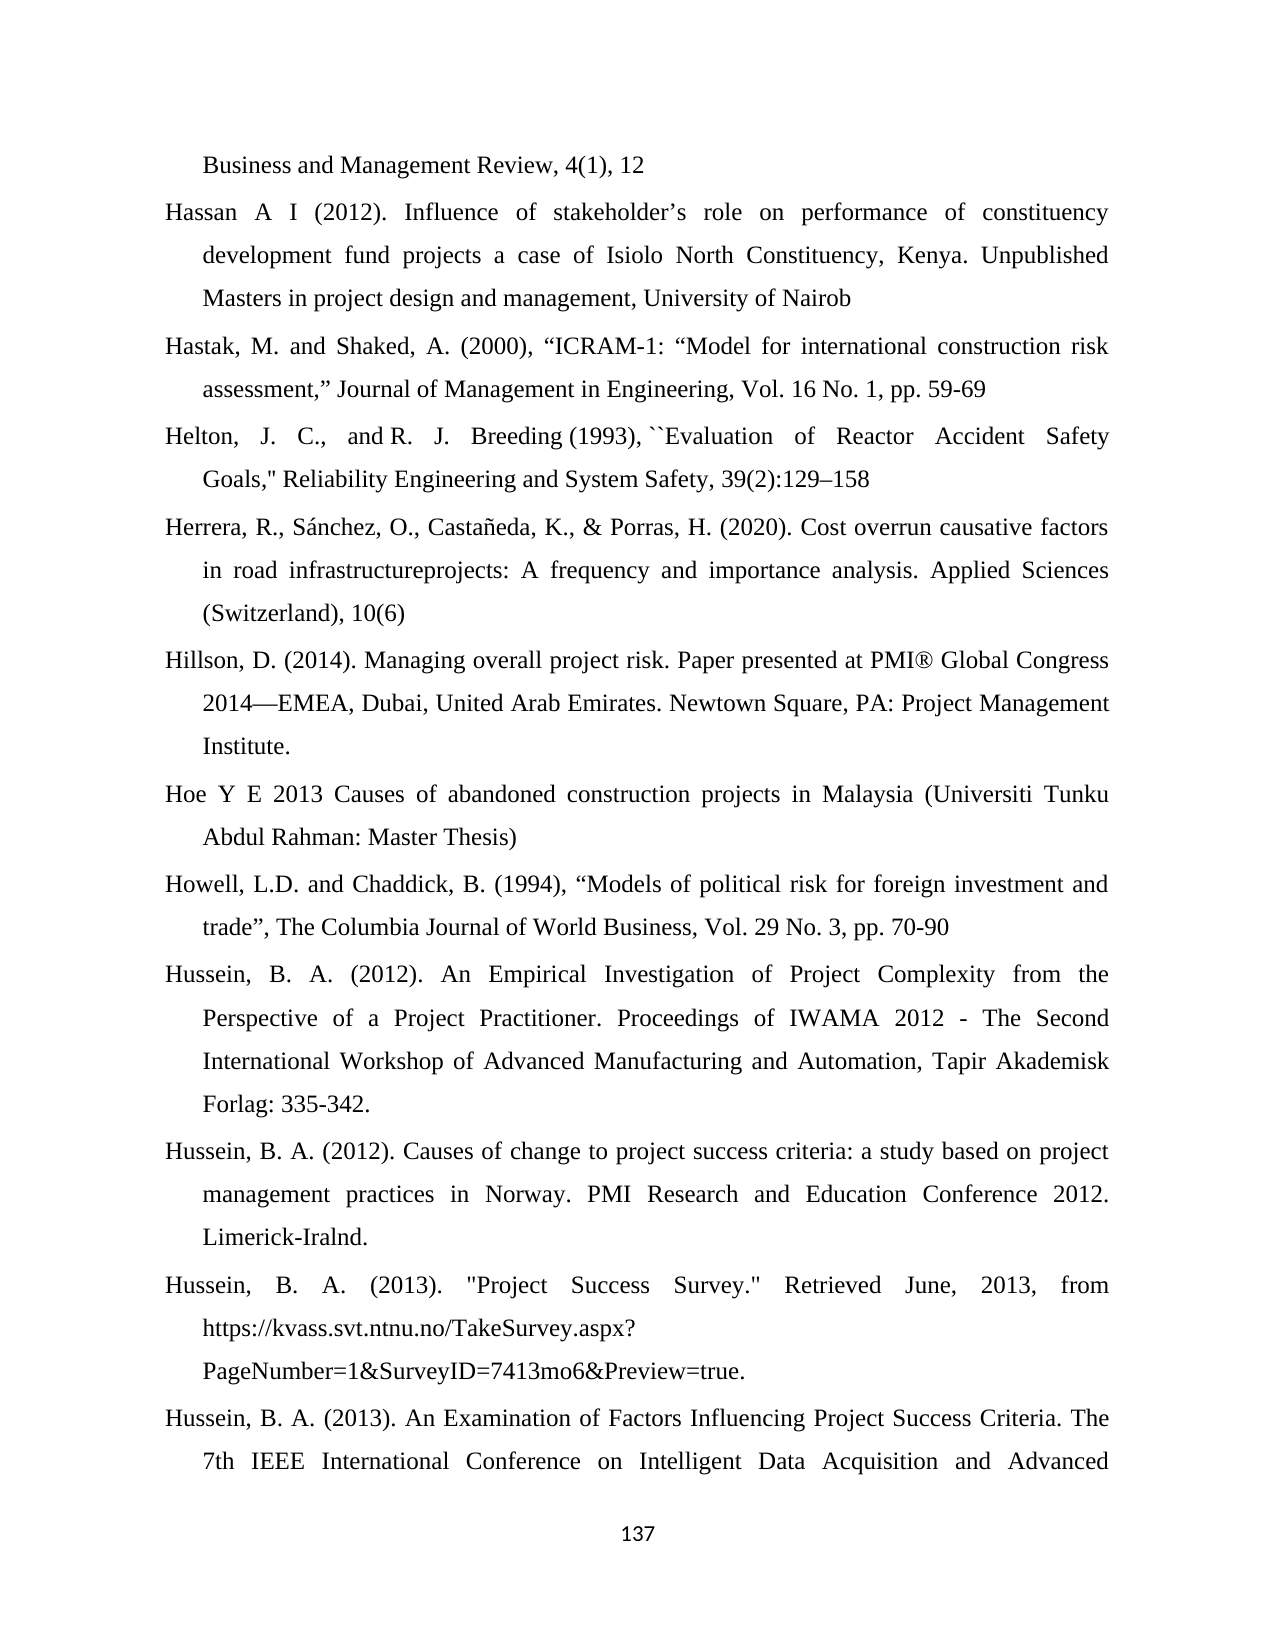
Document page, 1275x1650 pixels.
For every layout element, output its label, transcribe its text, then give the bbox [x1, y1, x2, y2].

text Hussein, B. A. (2012). Causes of change to project success criteria: a study based on project management practices in Norway. PMI Research and Education Conference 2012. Limerick-Iralnd. [165, 1136, 1110, 1251]
text Herrera, R., Sánchez, O., Castañeda, K., & Porras, H. (2020). Cost overrun causative factors in road infrastructureprojects: A frequency and importance analysis. Applied Sciences (Switzerland), 10(6) [165, 512, 1110, 627]
text Hoe Y E 2013 Causes of abandoned construction projects in Malaysia (Universiti Tunku Abdul Rahman: Master Thesis) [165, 779, 1110, 851]
text Hussein, B. A. (2013). "Project Success Survey." Retrieved June, 2013, from https://kvass.svt.ntnu.no/TakeSurvey.aspx?PageNumber=1&SurveyID=7413mo6&Preview=true. [165, 1270, 1110, 1385]
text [165, 1403, 1110, 1475]
text Hassan A I (2012). Influence of stakeholder’s role on performance of constituency development fund projects a case of Isiolo North Constituency, Kenya. Unpublished Masters in project design and management, University of Nairob [165, 197, 1110, 312]
text Howell, L.D. and Chaddick, B. (1994), “Models of political risk for foreign investment and trade”, The Columbia Journal of World Business, Vol. 29 No. 3, pp. 70-90 [165, 869, 1110, 941]
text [165, 150, 1110, 179]
text Hastak, M. and Shaked, A. (2000), “ICRAM-1: “Model for international construction risk assessment,” Journal of Management in Engineering, Vol. 16 No. 1, pp. 59-69 [165, 331, 1110, 403]
text Hussein, B. A. (2012). An Empirical Investigation of Project Complexity from the Perspective of a Project Practitioner. Proceedings of IWAMA 2012 - The Second International Workshop of Advanced Manufacturing and Automation, Tapir Akademisk Forlag: 335-342. [165, 959, 1110, 1118]
text Hillson, D. (2014). Managing overall project risk. Paper presented at PMI® Global Congress 2014—EMEA, Dubai, United Arab Emirates. Newtown Square, PA: Project Management Institute. [165, 645, 1110, 760]
text Helton, J. C., and R. J. Breeding (1993), ``Evaluation of Reactor Accident Safety Goals,'' Reliability Engineering and System Safety, 39(2):129–158 [165, 421, 1110, 493]
